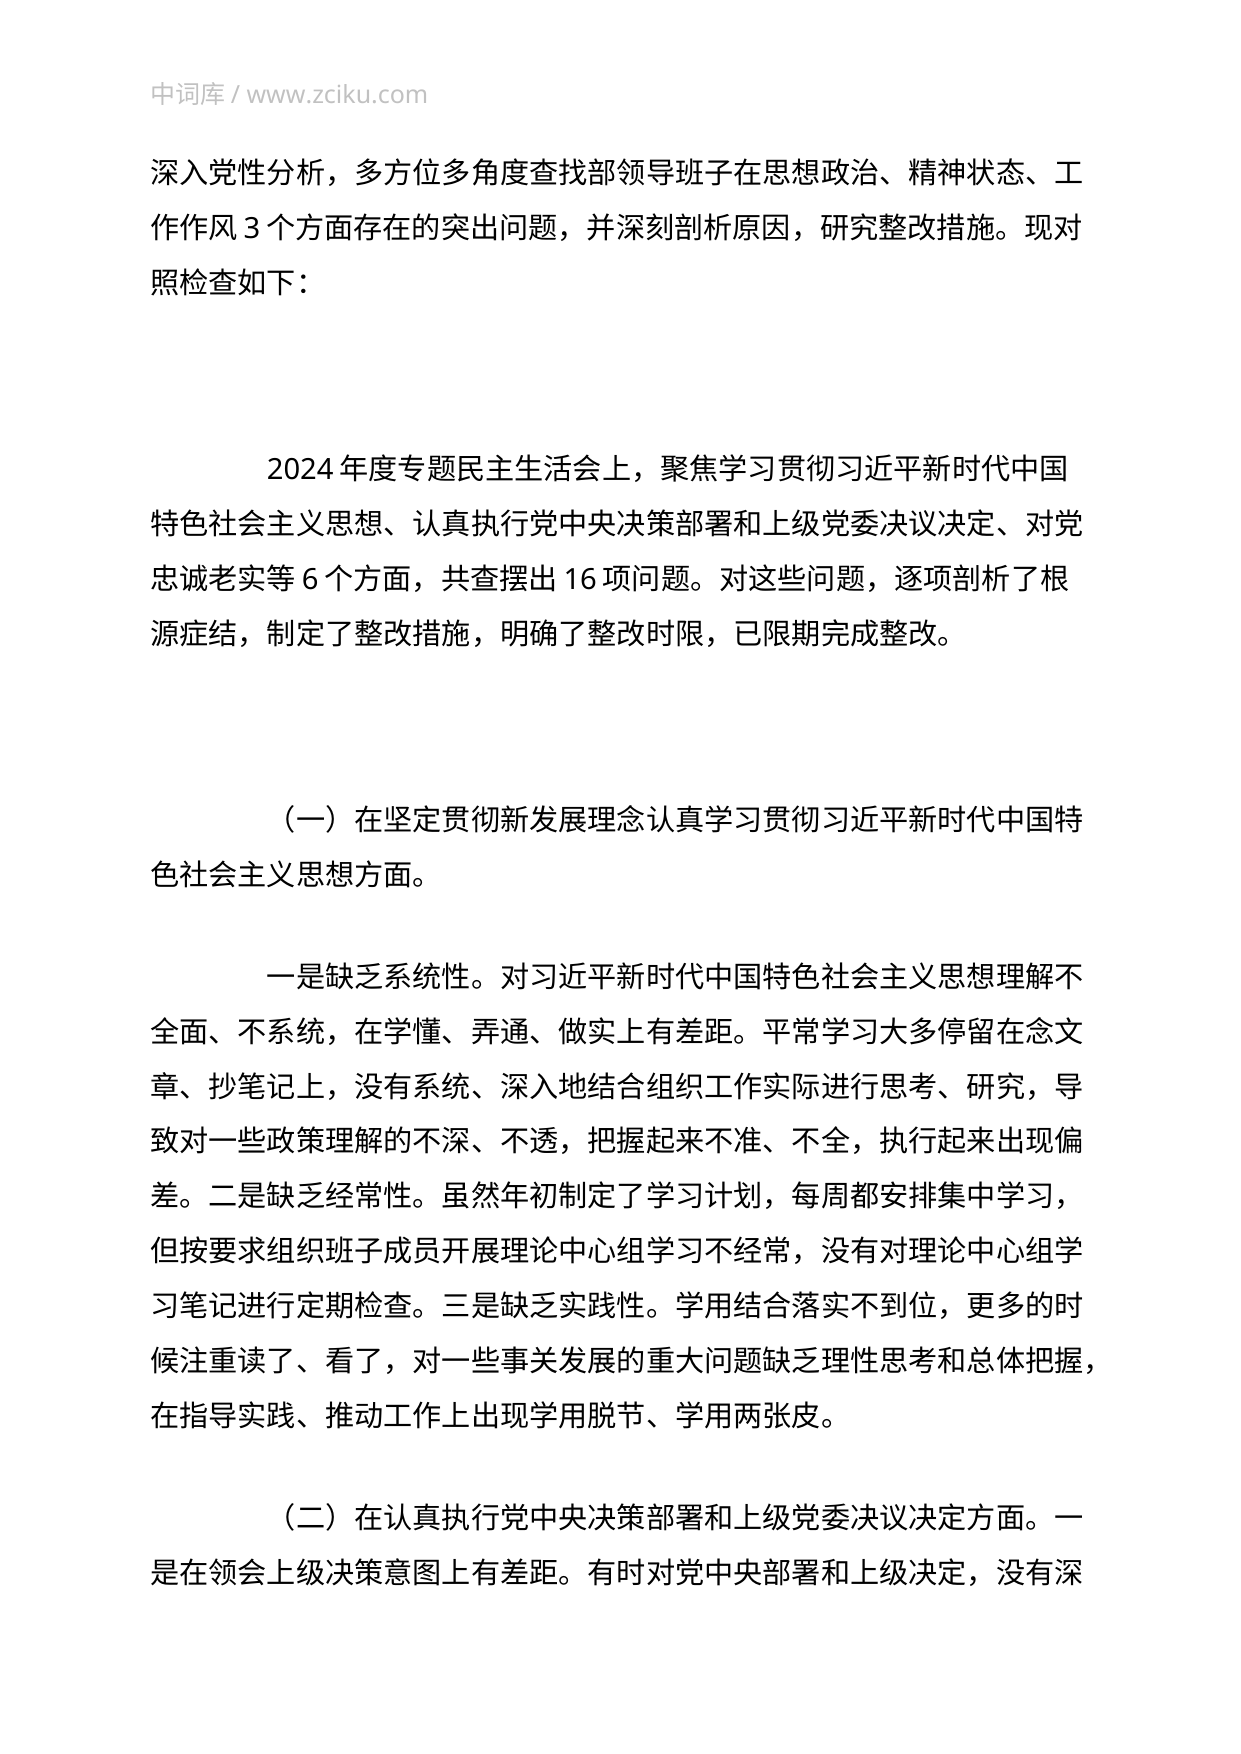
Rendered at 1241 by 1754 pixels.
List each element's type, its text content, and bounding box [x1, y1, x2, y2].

text 2024年度专题民主生活会上，聚焦学习贯彻习近平新时代中国特色社会主义思想、认真执行党中央决策部署和上级党委决议决定、对党忠诚老实等6个方面，共查摆出16项问题。对这些问题，逐项剖析了根源症结，制定了整改措施，明确了整改时限，已限期完成整改。 [150, 446, 1090, 653]
text （一）在坚定贯彻新发展理念认真学习贯彻习近平新时代中国特色社会主义思想方面。 [150, 797, 1090, 894]
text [150, 1494, 1090, 1591]
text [150, 150, 1090, 302]
text 一是缺乏系统性。对习近平新时代中国特色社会主义思想理解不全面、不系统，在学懂、弄通、做实上有差距。平常学习大多停留在念文章、抄笔记上，没有系统、深入地结合组织工作实际进行思考、研究，导致对一些政策理解的不深、不透，把握起来不准、不全，执行起来出现偏差。二是缺乏经常性。虽然年初制定了学习计划，每周都安排集中学习，但按要求组织班子成员开展理论中心组学习不经常，没有对理论中心组学习笔记进行定期检查。三是缺乏实践性。学用结合落实不到位，更多的时候注重读了、看了，对一些事关发展的重大问题缺乏理性思考和总体把握，在指导实践、推动工作上出现学用脱节、学用两张皮。 [150, 953, 1090, 1435]
